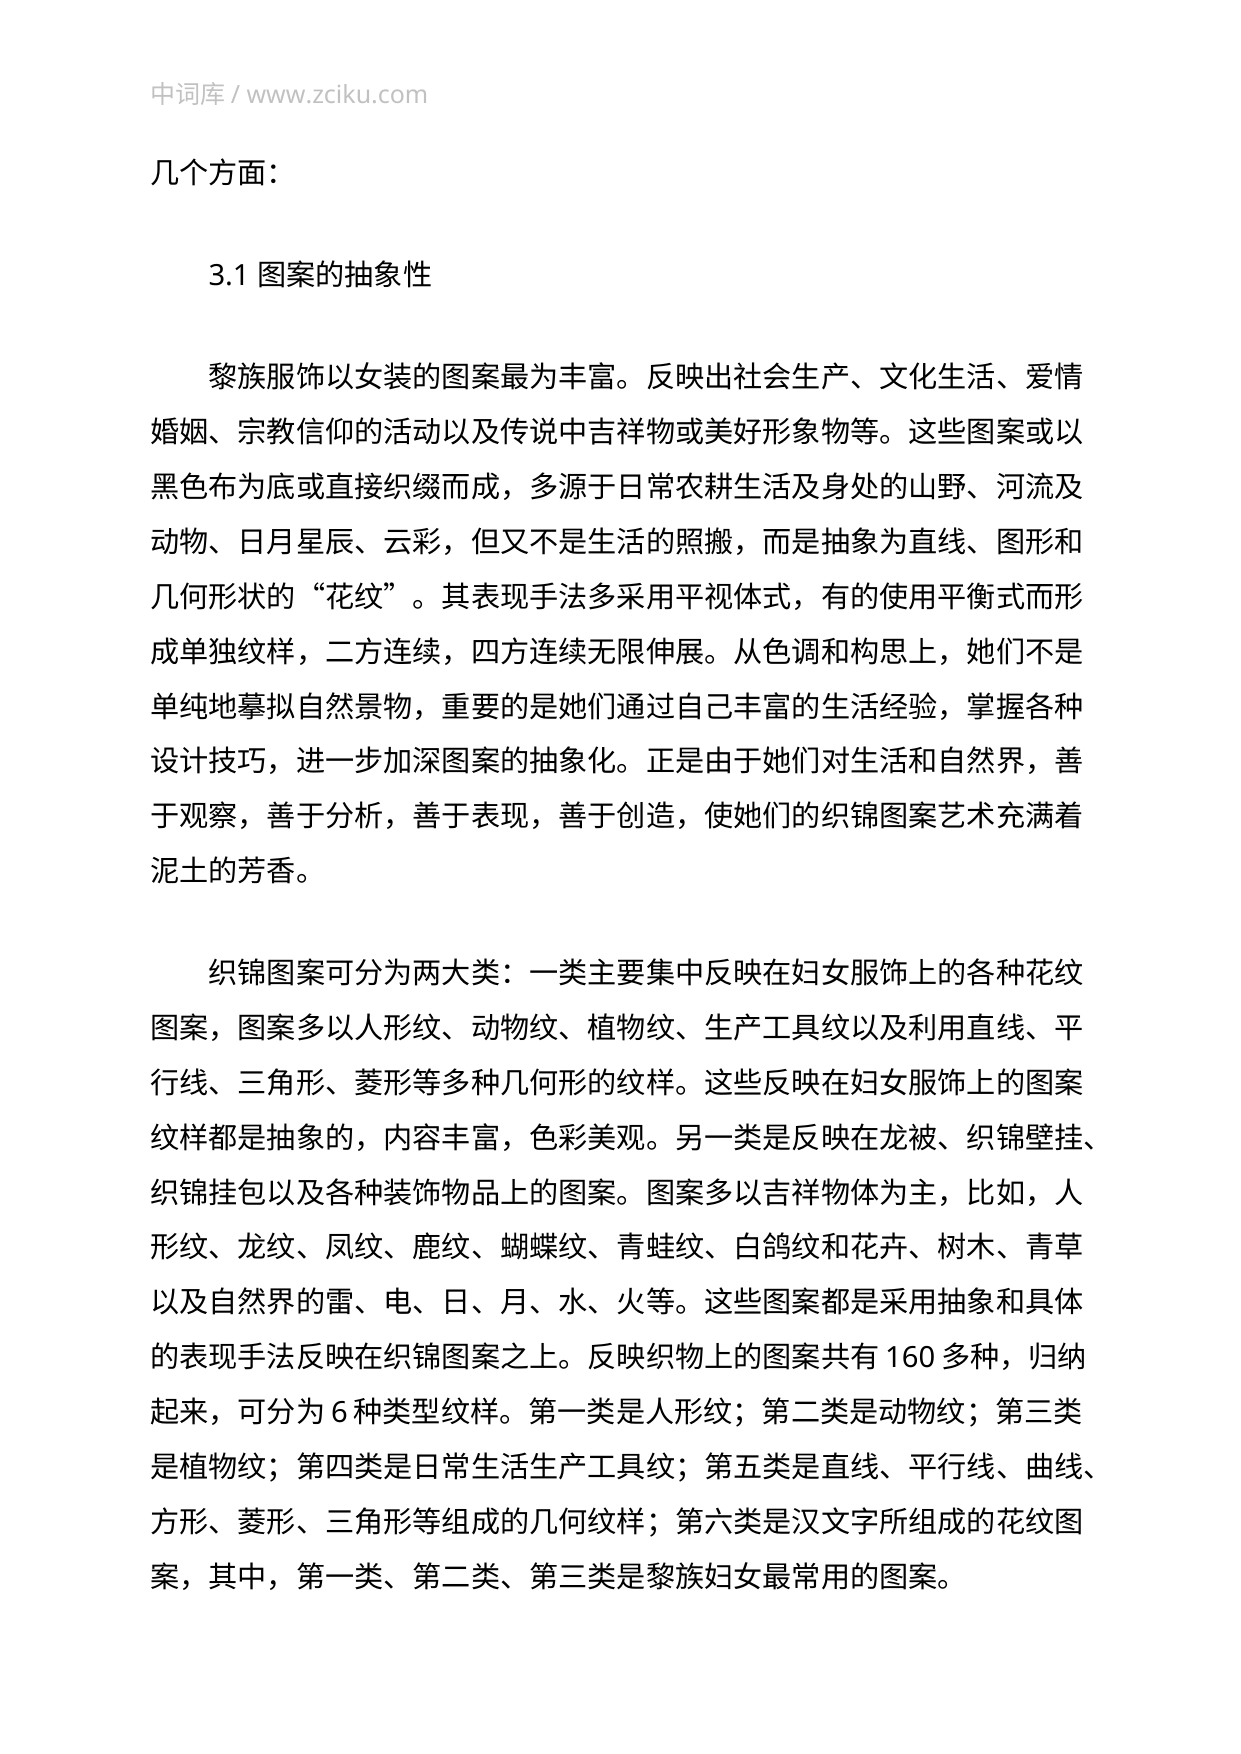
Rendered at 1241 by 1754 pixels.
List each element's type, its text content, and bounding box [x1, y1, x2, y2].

text 织锦图案可分为两大类：一类主要集中反映在妇女服饰上的各种花纹图案，图案多以人形纹、动物纹、植物纹、生产工具纹以及利用直线、平行线、三角形、菱形等多种几何形的纹样。这些反映在妇女服饰上的图案纹样都是抽象的，内容丰富，色彩美观。另一类是反映在龙被、织锦壁挂、织锦挂包以及各种装饰物品上的图案。图案多以吉祥物体为主，比如，人形纹、龙纹、凤纹、鹿纹、蝴蝶纹、青蛙纹、白鸽纹和花卉、树木、青草以及自然界的雷、电、日、月、水、火等。这些图案都是采用抽象和具体的表现手法反映在织锦图案之上。反映织物上的图案共有160多种，归纳起来，可分为6种类型纹样。第一类是人形纹；第二类是动物纹；第三类是植物纹；第四类是日常生活生产工具纹；第五类是直线、平行线、曲线、方形、菱形、三角形等组成的几何纹样；第六类是汉文字所组成的花纹图案，其中，第一类、第二类、第三类是黎族妇女最常用的图案。 [150, 949, 1090, 1596]
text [150, 150, 1090, 192]
text 3.1 图案的抽象性 [150, 252, 1090, 294]
text 黎族服饰以女装的图案最为丰富。反映出社会生产、文化生活、爱情婚姻、宗教信仰的活动以及传说中吉祥物或美好形象物等。这些图案或以黑色布为底或直接织缀而成，多源于日常农耕生活及身处的山野、河流及动物、日月星辰、云彩，但又不是生活的照搬，而是抽象为直线、图形和几何形状的“花纹”。其表现手法多采用平视体式，有的使用平衡式而形成单独纹样，二方连续，四方连续无限伸展。从色调和构思上，她们不是单纯地摹拟自然景物，重要的是她们通过自己丰富的生活经验，掌握各种设计技巧，进一步加深图案的抽象化。正是由于她们对生活和自然界，善于观察，善于分析，善于表现，善于创造，使她们的织锦图案艺术充满着泥土的芳香。 [150, 354, 1090, 890]
